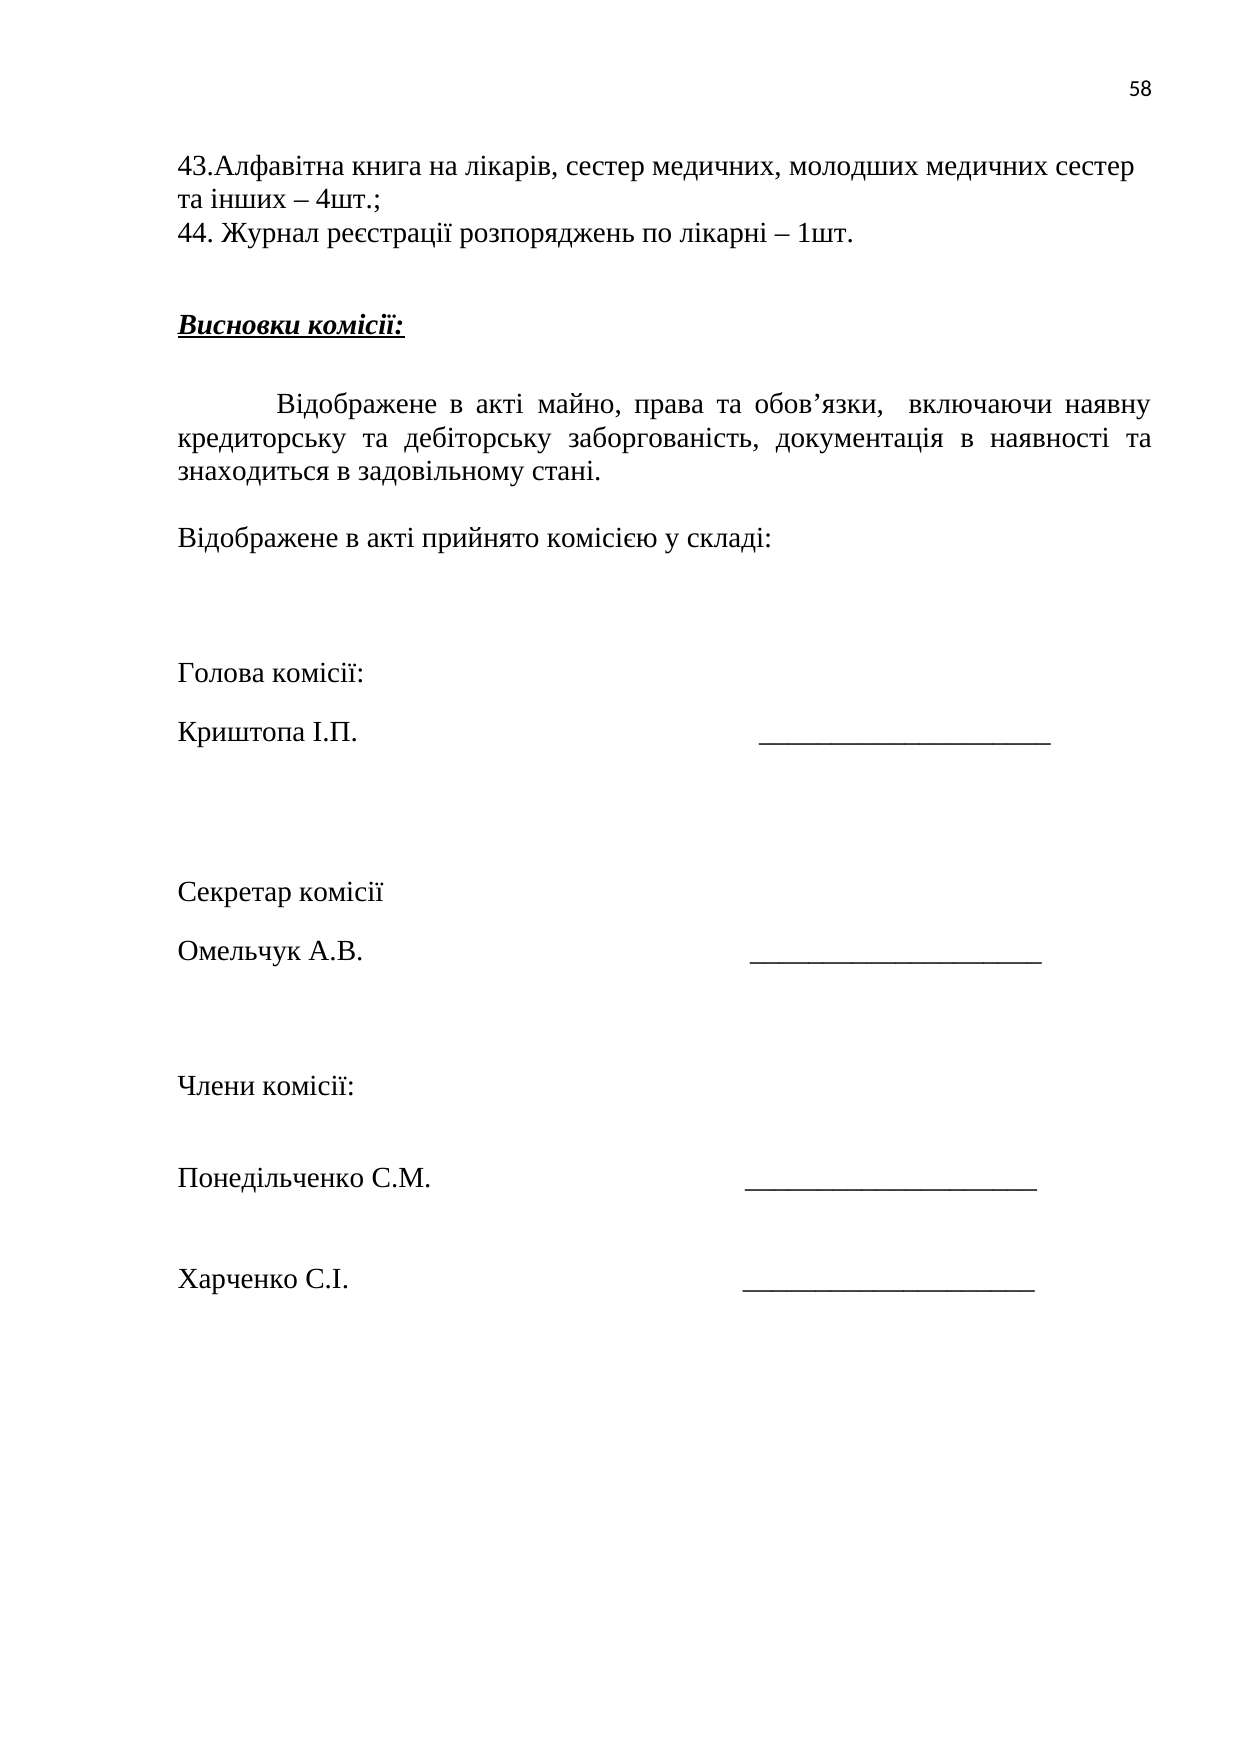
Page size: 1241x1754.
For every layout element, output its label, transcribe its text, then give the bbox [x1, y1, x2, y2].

text Висновки комісії: [177, 307, 1152, 340]
text Члени комісії: [177, 1068, 1152, 1101]
text Харченко С.І. ____________________ [177, 1261, 1152, 1295]
text Відображене в акті майно, права та обов’язки, включаючи наявну кредиторську та дебіторську заборгованість, документація в наявності та знаходиться в задовільному стані. [177, 386, 1152, 487]
text Відображене в акті прийнято комісією у складі: [177, 521, 1152, 554]
text Голова комісії: [177, 655, 1152, 688]
text Секретар комісії [177, 874, 1152, 908]
text Понедільченко С.М. ____________________ [177, 1161, 1152, 1194]
text Омельчук А.В. ____________________ [177, 933, 1152, 967]
text 44. Журнал реєстрації розпоряджень по лікарні – 1шт. [177, 215, 1152, 248]
text 43.Алфавітна книга на лікарів, сестер медичних, молодших медичних сестер та інших – 4шт.; [177, 148, 1152, 215]
text Криштопа І.П. ____________________ [177, 714, 1152, 748]
